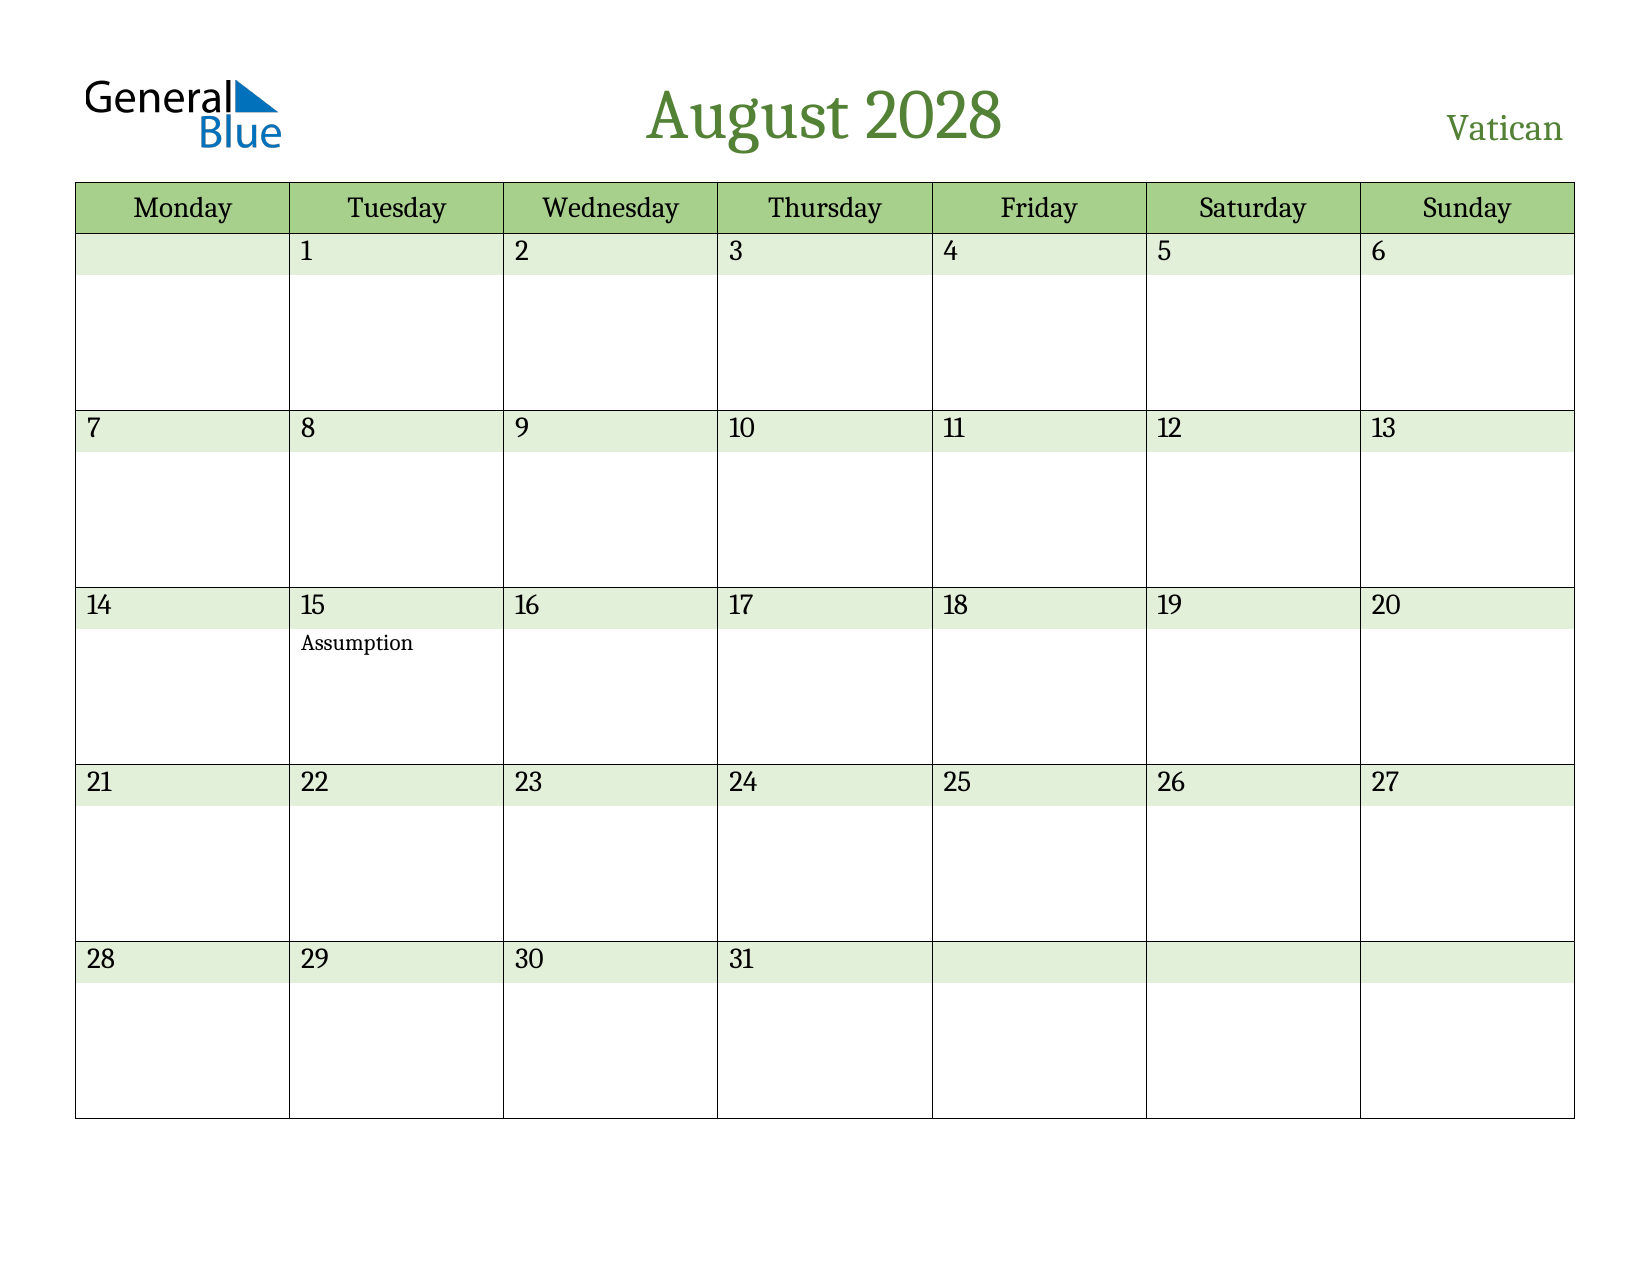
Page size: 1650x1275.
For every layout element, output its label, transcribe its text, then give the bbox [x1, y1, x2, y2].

table_cell 24 [718, 765, 932, 806]
table_cell Thursday [718, 183, 932, 233]
table_cell 9 [504, 411, 717, 452]
table_cell 17 [718, 588, 932, 629]
table_cell 3 [718, 234, 932, 275]
table_cell [1147, 452, 1360, 587]
table_cell Sunday [1361, 183, 1574, 233]
table_cell 28 [76, 942, 289, 983]
table_cell [504, 629, 717, 764]
table_cell [504, 983, 717, 1118]
table_cell [1361, 629, 1574, 764]
table_cell [290, 806, 503, 941]
table_cell [718, 452, 932, 587]
table_cell [933, 983, 1146, 1118]
table_cell 11 [933, 411, 1146, 452]
table_cell [504, 806, 717, 941]
table_cell [1147, 629, 1360, 764]
table_header [76, 75, 503, 182]
table_cell 1 [290, 234, 503, 275]
table_cell [76, 806, 289, 941]
table_cell [1361, 452, 1574, 587]
table_cell Monday [76, 183, 289, 233]
table_cell [1361, 275, 1574, 410]
table_cell [1361, 983, 1574, 1118]
table_cell 7 [76, 411, 289, 452]
table_header Vatican [1146, 75, 1574, 182]
table_cell [718, 806, 932, 941]
table_header August 2028 [504, 75, 1146, 182]
table_cell [718, 629, 932, 764]
table_cell [933, 942, 1146, 983]
table_cell [76, 452, 289, 587]
table_cell [933, 275, 1146, 410]
table_cell [76, 275, 289, 410]
table_cell [1147, 275, 1360, 410]
table_cell [933, 629, 1146, 764]
table_cell 19 [1147, 588, 1360, 629]
table_cell [933, 806, 1146, 941]
table_cell [290, 275, 503, 410]
table_cell 27 [1361, 765, 1574, 806]
table_cell [933, 452, 1146, 587]
table_cell [290, 983, 503, 1118]
table_cell 30 [504, 942, 717, 983]
table_cell 14 [76, 588, 289, 629]
table_cell [718, 275, 932, 410]
table_cell Wednesday [504, 183, 717, 233]
table_cell 16 [504, 588, 717, 629]
table_cell [504, 275, 717, 410]
table_cell [76, 629, 289, 764]
table_cell 13 [1361, 411, 1574, 452]
table_cell 20 [1361, 588, 1574, 629]
table_cell Assumption [290, 629, 503, 764]
table_cell 25 [933, 765, 1146, 806]
table_cell 5 [1147, 234, 1360, 275]
table_cell [76, 983, 289, 1118]
table_cell [718, 983, 932, 1118]
table_cell 15 [290, 588, 503, 629]
table_cell 29 [290, 942, 503, 983]
table_cell 10 [718, 411, 932, 452]
table_cell 23 [504, 765, 717, 806]
table_cell [290, 452, 503, 587]
table_cell [1361, 942, 1574, 983]
table_cell Friday [933, 183, 1146, 233]
table_cell 26 [1147, 765, 1360, 806]
table_cell 4 [933, 234, 1146, 275]
table_cell [504, 452, 717, 587]
table_cell Tuesday [290, 183, 503, 233]
table_cell [1147, 983, 1360, 1118]
table_cell [1147, 806, 1360, 941]
table_cell [1147, 942, 1360, 983]
table_cell 31 [718, 942, 932, 983]
table_cell 18 [933, 588, 1146, 629]
table_cell Saturday [1147, 183, 1360, 233]
table_cell 2 [504, 234, 717, 275]
table_cell 12 [1147, 411, 1360, 452]
table_cell [1361, 806, 1574, 941]
table_cell 21 [76, 765, 289, 806]
picture [86, 80, 281, 148]
table_cell 6 [1361, 234, 1574, 275]
table_cell 22 [290, 765, 503, 806]
table_cell [76, 234, 289, 275]
table_cell 8 [290, 411, 503, 452]
